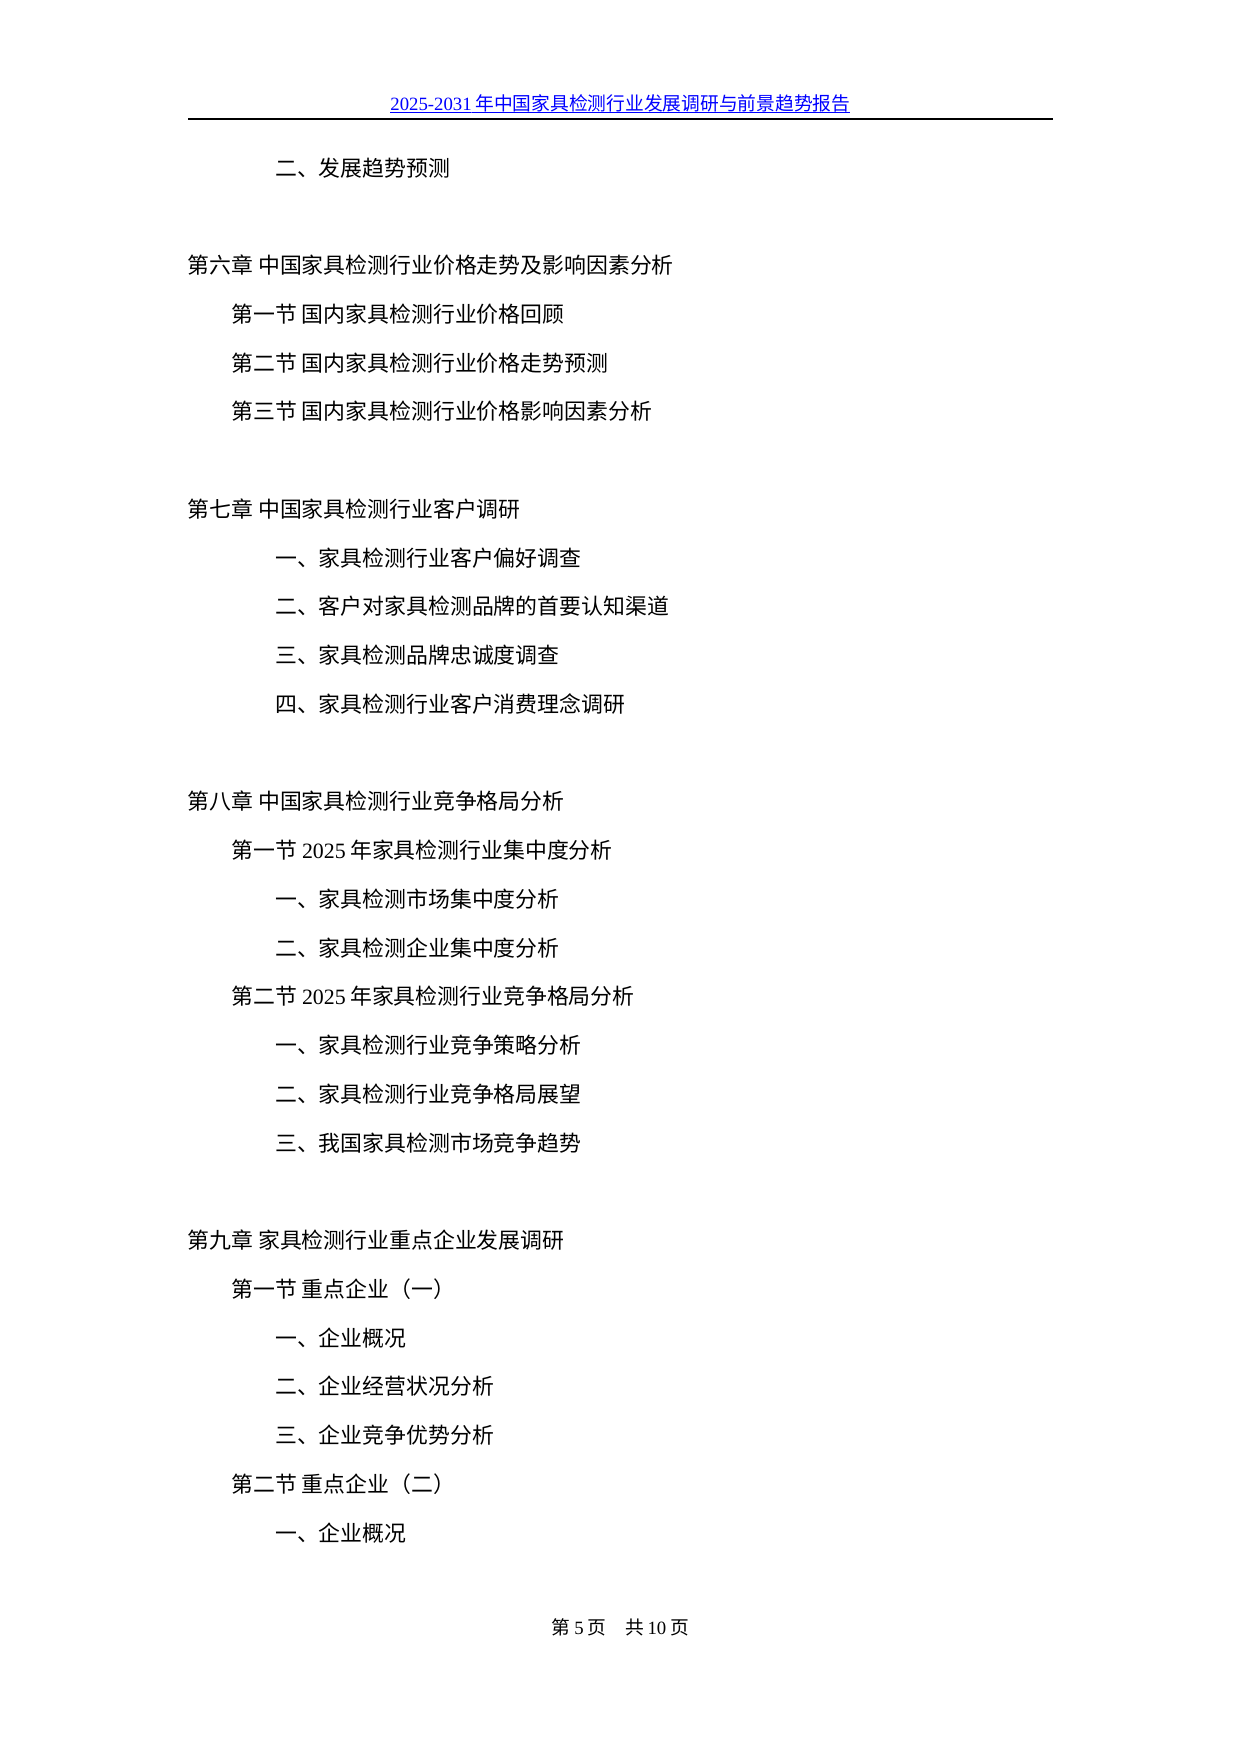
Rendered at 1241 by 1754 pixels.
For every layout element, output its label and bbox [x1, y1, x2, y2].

text [187, 150, 1053, 1548]
